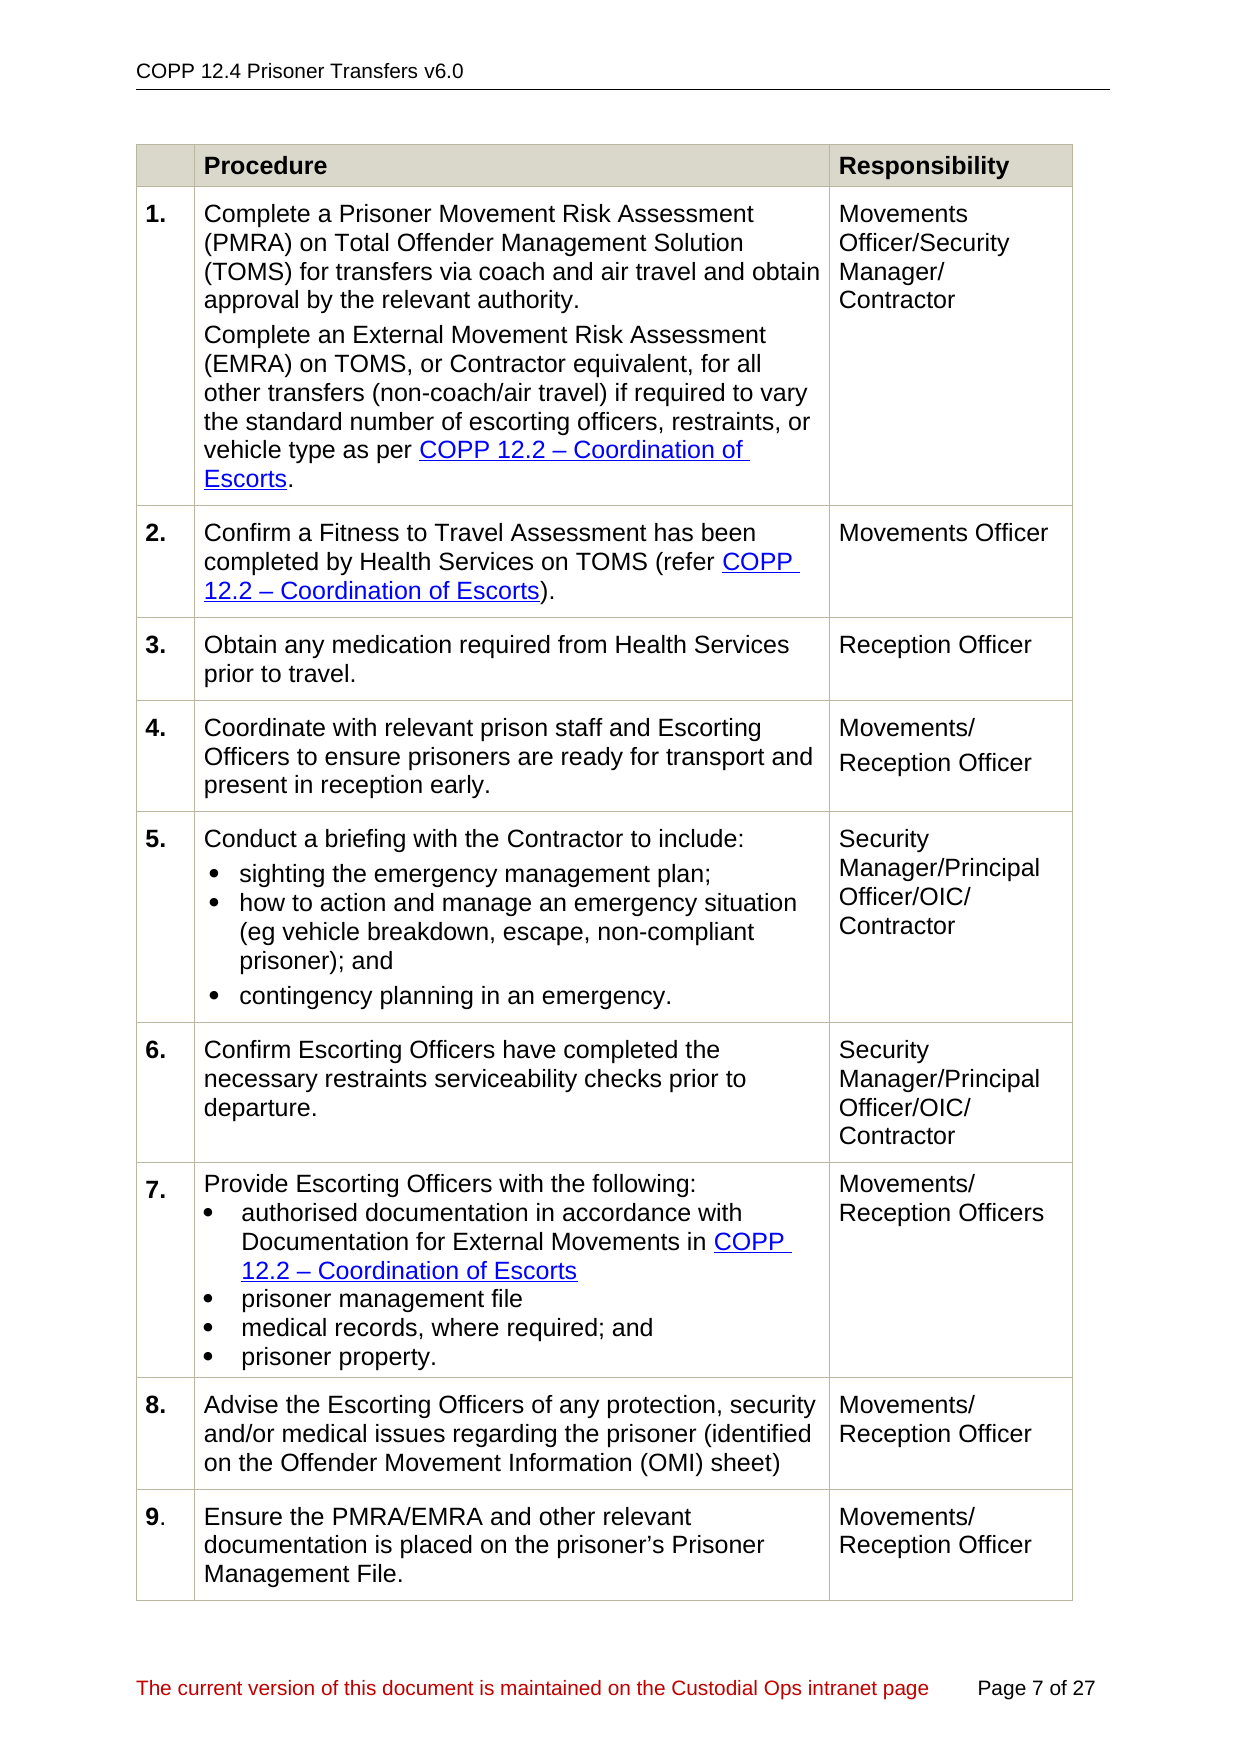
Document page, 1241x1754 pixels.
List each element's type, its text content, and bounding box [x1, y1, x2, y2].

table_cell Ensure the PMRA/EMRA and other relevant documentation is placed on the prisoner’s Prisoner Management File. [195, 1490, 829, 1600]
table_cell Complete a Prisoner Movement Risk Assessment (PMRA) on Total Offender Management Solution (TOMS) for transfers via coach and air travel and obtain approval by the relevant authority. Complete an External Movement Risk Assessment (EMRA) on TOMS, or Contractor equivalent, for all other transfers (non-coach/air travel) if required to vary the standard number of escorting officers, restraints, or vehicle type as per COPP 12.2 – Coordination of Escorts. [195, 187, 829, 505]
table_cell 5. [137, 812, 194, 1022]
table_cell Movements/ Reception Officer [830, 1378, 1072, 1488]
table_cell 1. [137, 187, 194, 505]
table_cell 4. [137, 701, 194, 811]
table_cell Reception Officer [830, 618, 1072, 699]
table_cell 9. [137, 1490, 194, 1600]
table_cell Confirm Escorting Officers have completed the necessary restraints serviceability checks prior to departure. [195, 1023, 829, 1162]
table_cell Conduct a briefing with the Contractor to include: sighting the emergency management plan; how to action and manage an emergency situation (eg vehicle breakdown, escape, non-compliant prisoner); and contingency planning in an emergency. [195, 812, 829, 1022]
table_cell Security Manager/Principal Officer/OIC/ Contractor [830, 1023, 1072, 1162]
table_cell Provide Escorting Officers with the following: authorised documentation in accordance with Documentation for External Movements in COPP 12.2 – Coordination of Escorts prisoner management file medical records, where required; and prisoner property. [195, 1163, 829, 1377]
table_header Procedure [195, 145, 829, 186]
table_cell 3. [137, 618, 194, 699]
table_cell 7. [137, 1163, 194, 1377]
table_cell Coordinate with relevant prison staff and Escorting Officers to ensure prisoners are ready for transport and present in reception early. [195, 701, 829, 811]
table_header Responsibility [830, 145, 1072, 186]
table_cell Security Manager/Principal Officer/OIC/ Contractor [830, 812, 1072, 1022]
table_header [137, 145, 194, 186]
table_cell Movements/ Reception Officer [830, 1490, 1072, 1600]
table_cell 2. [137, 506, 194, 617]
table_cell Obtain any medication required from Health Services prior to travel. [195, 618, 829, 699]
table_cell Advise the Escorting Officers of any protection, security and/or medical issues regarding the prisoner (identified on the Offender Movement Information (OMI) sheet) [195, 1378, 829, 1488]
table_cell Movements Officer [830, 506, 1072, 617]
table_cell Confirm a Fitness to Travel Assessment has been completed by Health Services on TOMS (refer COPP 12.2 – Coordination of Escorts). [195, 506, 829, 617]
table_cell Movements Officer/Security Manager/ Contractor [830, 187, 1072, 505]
table_cell 8. [137, 1378, 194, 1488]
table_cell Movements/ Reception Officers [830, 1163, 1072, 1377]
table_cell 6. [137, 1023, 194, 1162]
table_cell Movements/ Reception Officer [830, 701, 1072, 811]
